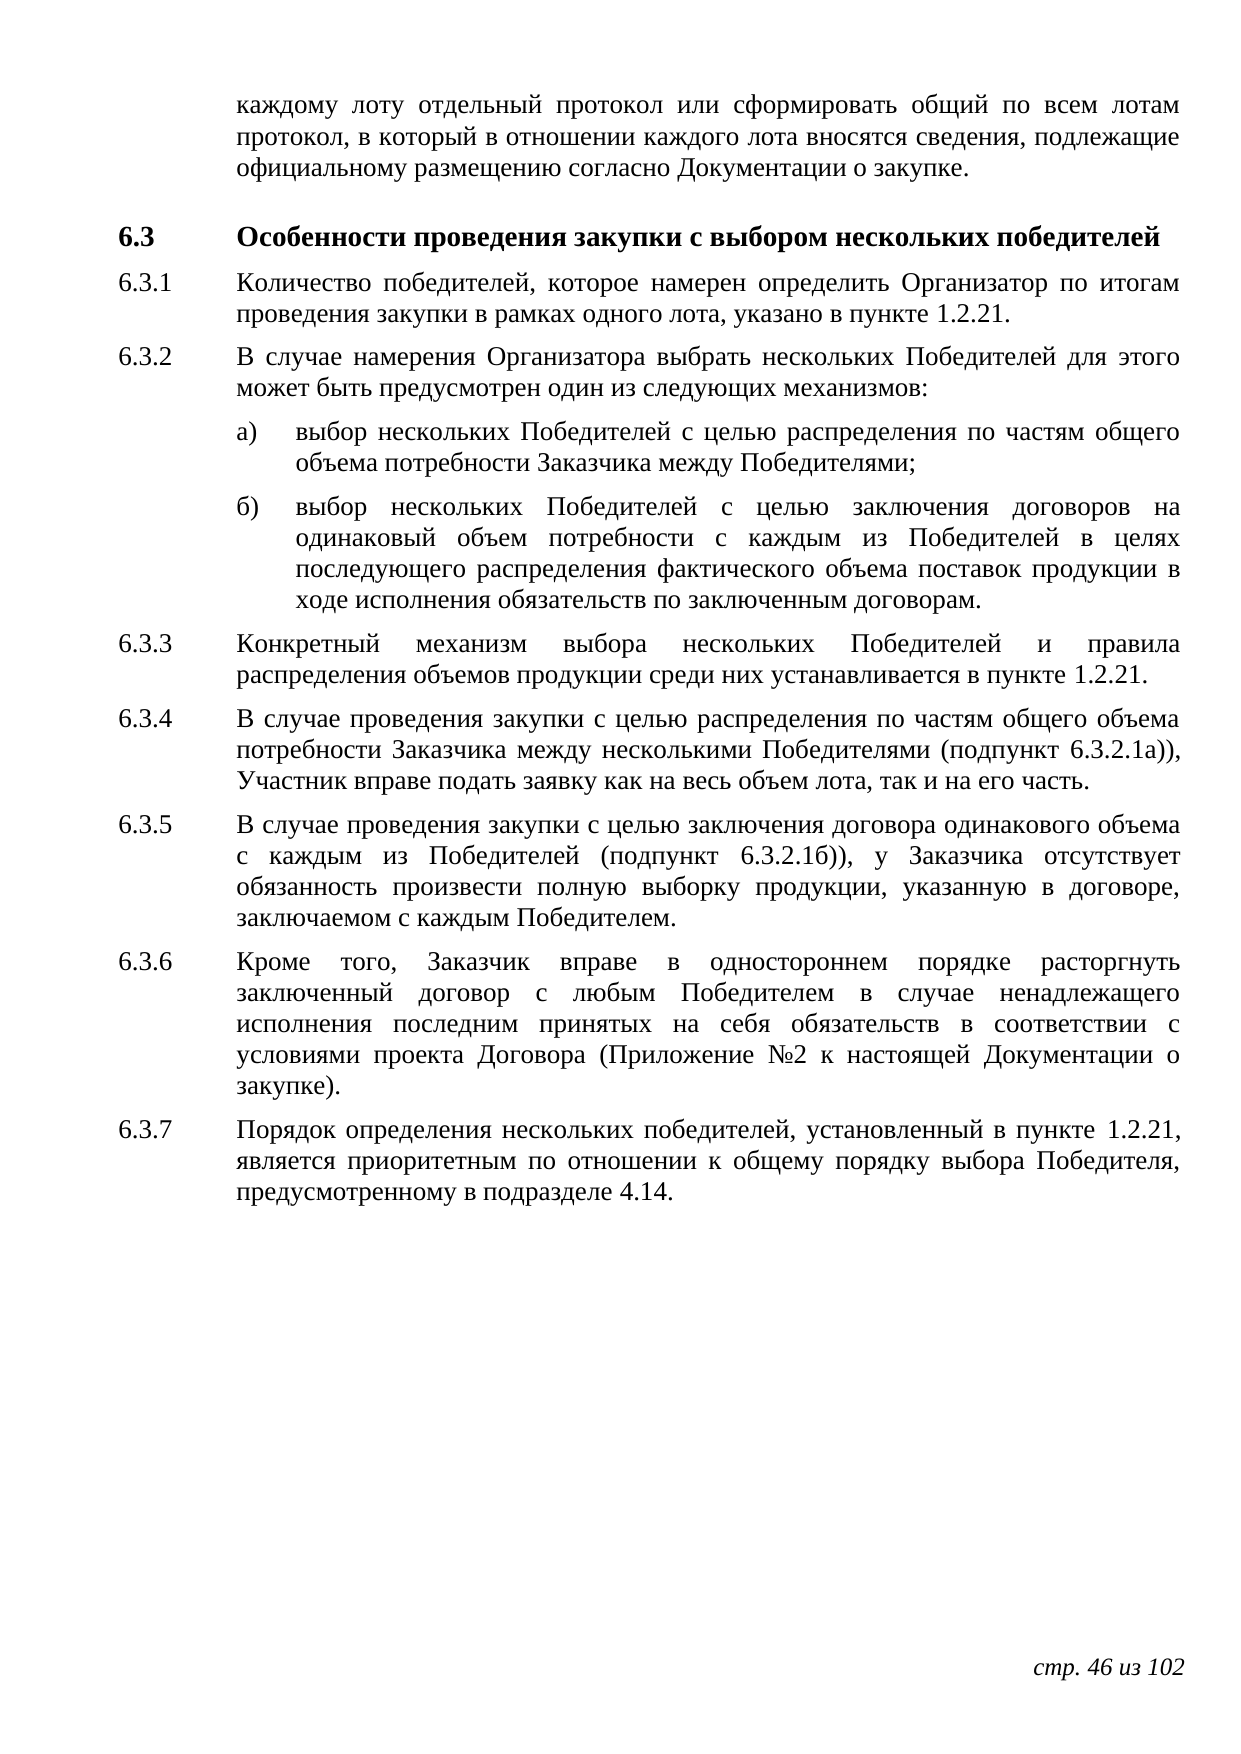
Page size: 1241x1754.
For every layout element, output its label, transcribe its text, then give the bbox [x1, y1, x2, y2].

text Количество победителей, которое намерен определить Организатор по итогам проведения закупки в рамках одного лота, указано в пункте 1.2.21. [118, 266, 1181, 328]
text В случае проведения закупки с целью заключения договора одинакового объема с каждым из Победителей (подпункт 6.3.2б)), у Заказчика отсутствует обязанность произвести полную выборку продукции, указанную в договоре, заключаемом с каждым Победителем. [118, 808, 1181, 932]
text Конкретный механизм выбора нескольких Победителей и правила распределения объемов продукции среди них устанавливается в пункте 1.2.21. [118, 627, 1181, 689]
text В случае проведения закупки с целью распределения по частям общего объема потребности Заказчика между несколькими Победителями (подпункт 6.3.2а)), Участник вправе подать заявку как на весь объем лота, так и на его часть. [118, 702, 1181, 795]
text Порядок определения нескольких победителей, установленный в пункте 1.2.21, является приоритетным по отношении к общему порядку выбора Победителя, предусмотренному в подразделе 4.14. [118, 1113, 1181, 1207]
text выбор нескольких Победителей с целью заключения договоров на одинаковый объем потребности с каждым из Победителей в целях последующего распределения фактического объема поставок продукции в ходе исполнения обязательств по заключенным договорам. [236, 490, 1181, 614]
text выбор нескольких Победителей с целью распределения по частям общего объема потребности Заказчика между Победителями; [236, 415, 1181, 477]
subtitle Особенности проведения закупки с выбором нескольких победителей [118, 219, 1181, 253]
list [118, 89, 1181, 182]
text В случае намерения Организатора выбрать нескольких Победителей для этого может быть предусмотрен один из следующих механизмов: [118, 340, 1181, 403]
text Кроме того, Заказчик вправе в одностороннем порядке расторгнуть заключенный договор с любым Победителем в случае ненадлежащего исполнения последним принятых на себя обязательств в соответствии с условиями проекта Договора (Приложение №2 к настоящей Документации о закупке). [118, 945, 1181, 1101]
